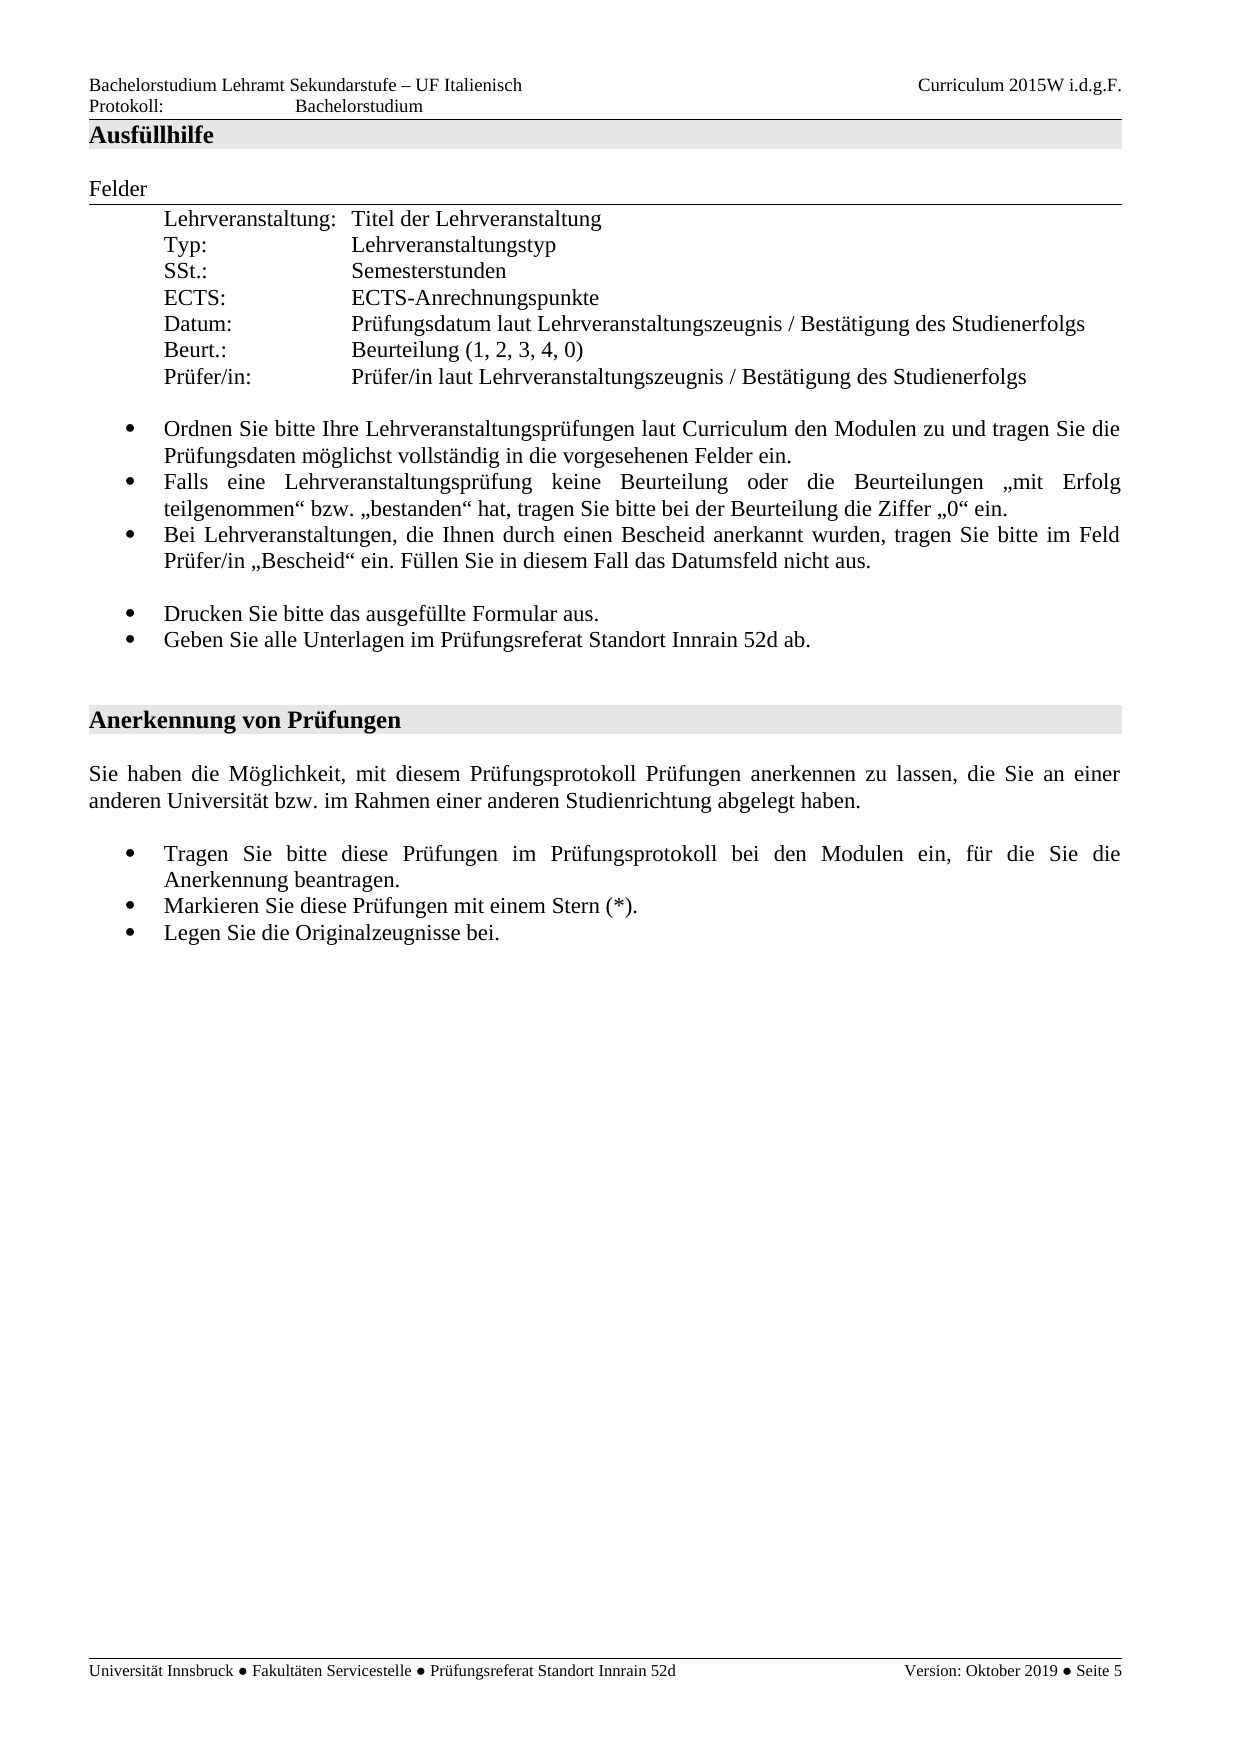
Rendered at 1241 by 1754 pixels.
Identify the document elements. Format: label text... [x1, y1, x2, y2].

text Ausfüllhilfe [89, 120, 1122, 149]
list Bei Lehrveranstaltungen, die Ihnen durch einen Bescheid anerkannt wurden, tragen Sie bitte im Feld Prüfer/in „Bescheid“ ein. Füllen Sie in diesem Fall das Datumsfeld nicht aus. [126, 521, 1122, 574]
list Tragen Sie bitte diese Prüfungen im Prüfungsprotokoll bei den Modulen ein, für die Sie die Anerkennung beantragen. [126, 839, 1122, 892]
text Sie haben die Möglichkeit, mit diesem Prüfungsprotokoll Prüfungen anerkennen zu lassen, die Sie an einer anderen Universität bzw. im Rahmen einer anderen Studienrichtung abgelegt haben. [89, 761, 1122, 813]
list Drucken Sie bitte das ausgefüllte Formular aus. [126, 600, 1122, 626]
list Geben Sie alle Unterlagen im Prüfungsreferat Standort Innrain 52d ab. [126, 626, 1122, 653]
list Falls eine Lehrveranstaltungsprüfung keine Beurteilung oder die Beurteilungen „mit Erfolg teilgenommen“ bzw. „bestanden“ hat, tragen Sie bitte bei der Beurteilung die Ziffer „0“ ein. [126, 468, 1122, 521]
list Legen Sie die Originalzeugnisse bei. [126, 919, 1122, 945]
text Felder [89, 175, 1122, 204]
text Lehrveranstaltung: Titel der Lehrveranstaltung [164, 205, 1122, 231]
text Prüfer/in: Prüfer/in laut Lehrveranstaltungszeugnis / Bestätigung des Studienerfolgs [164, 363, 1122, 389]
text Typ: Lehrveranstaltungstyp [164, 231, 1122, 257]
text ECTS: ECTS-Anrechnungspunkte [164, 284, 1122, 310]
text Beurt.: Beurteilung (1, 2, 3, 4, 0) [164, 336, 1122, 363]
list Ordnen Sie bitte Ihre Lehrveranstaltungsprüfungen laut Curriculum den Modulen zu und tragen Sie die Prüfungsdaten möglichst vollständig in die vorgesehenen Felder ein. [126, 416, 1122, 468]
text SSt.: Semesterstunden [164, 257, 1122, 284]
text Anerkennung von Prüfungen [89, 705, 1122, 734]
text Datum: Prüfungsdatum laut Lehrveranstaltungszeugnis / Bestätigung des Studienerfolgs [164, 310, 1122, 336]
list Markieren Sie diese Prüfungen mit einem Stern (*). [126, 892, 1122, 919]
